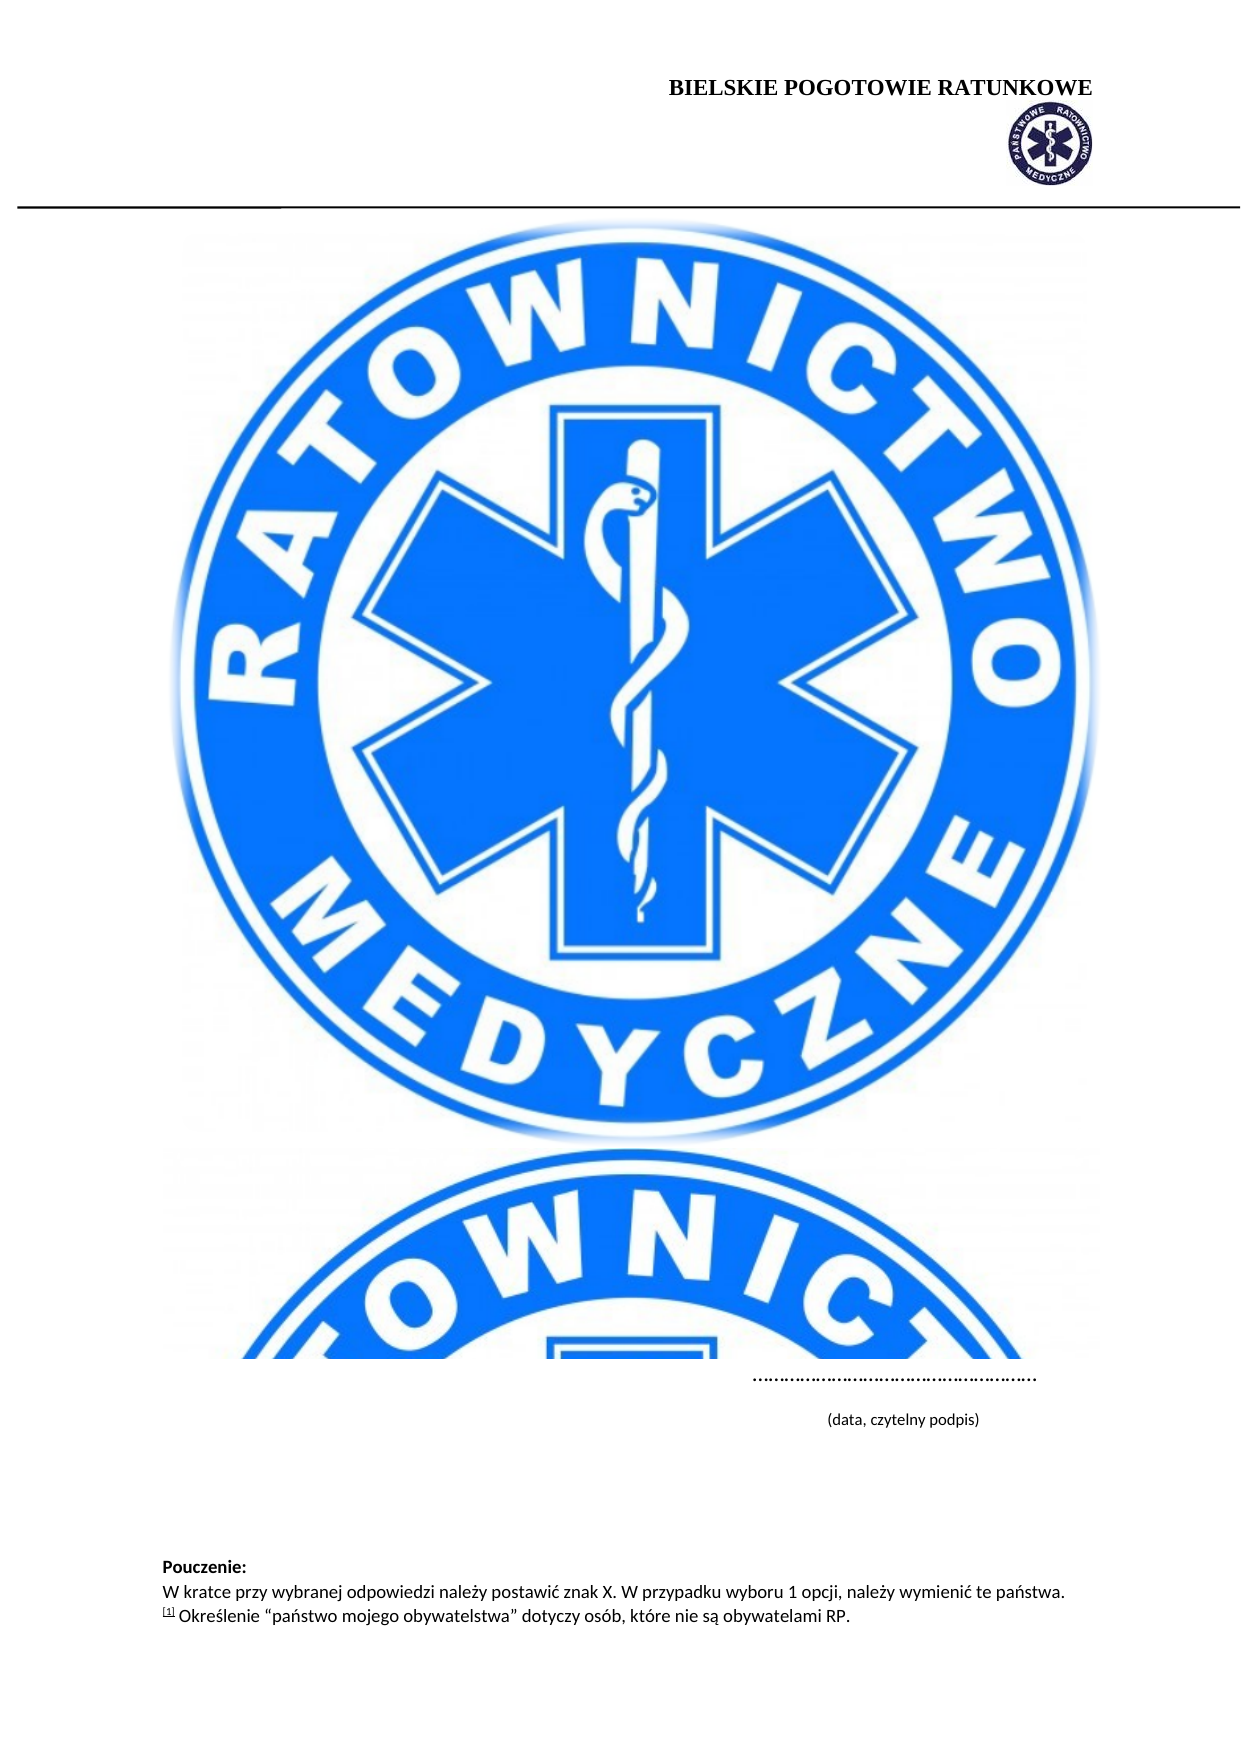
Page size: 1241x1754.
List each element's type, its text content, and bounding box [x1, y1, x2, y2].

picture [193, 244, 1076, 1121]
picture [1006, 100, 1093, 186]
picture [162, 1148, 1100, 1359]
text Pouczenie: [162, 1556, 1093, 1578]
text ……………………………………………… [679, 1359, 1093, 1387]
text [1] Określenie “państwo mojego obywatelstwa” dotyczy osób, które nie są obywatelami RP. [162, 1604, 1093, 1627]
text W kratce przy wybranej odpowiedzi należy postawić znak X. W przypadku wyboru 1 opcji, należy wymienić te państwa. [162, 1580, 1093, 1603]
text (data, czytelny podpis) [827, 1410, 1093, 1430]
